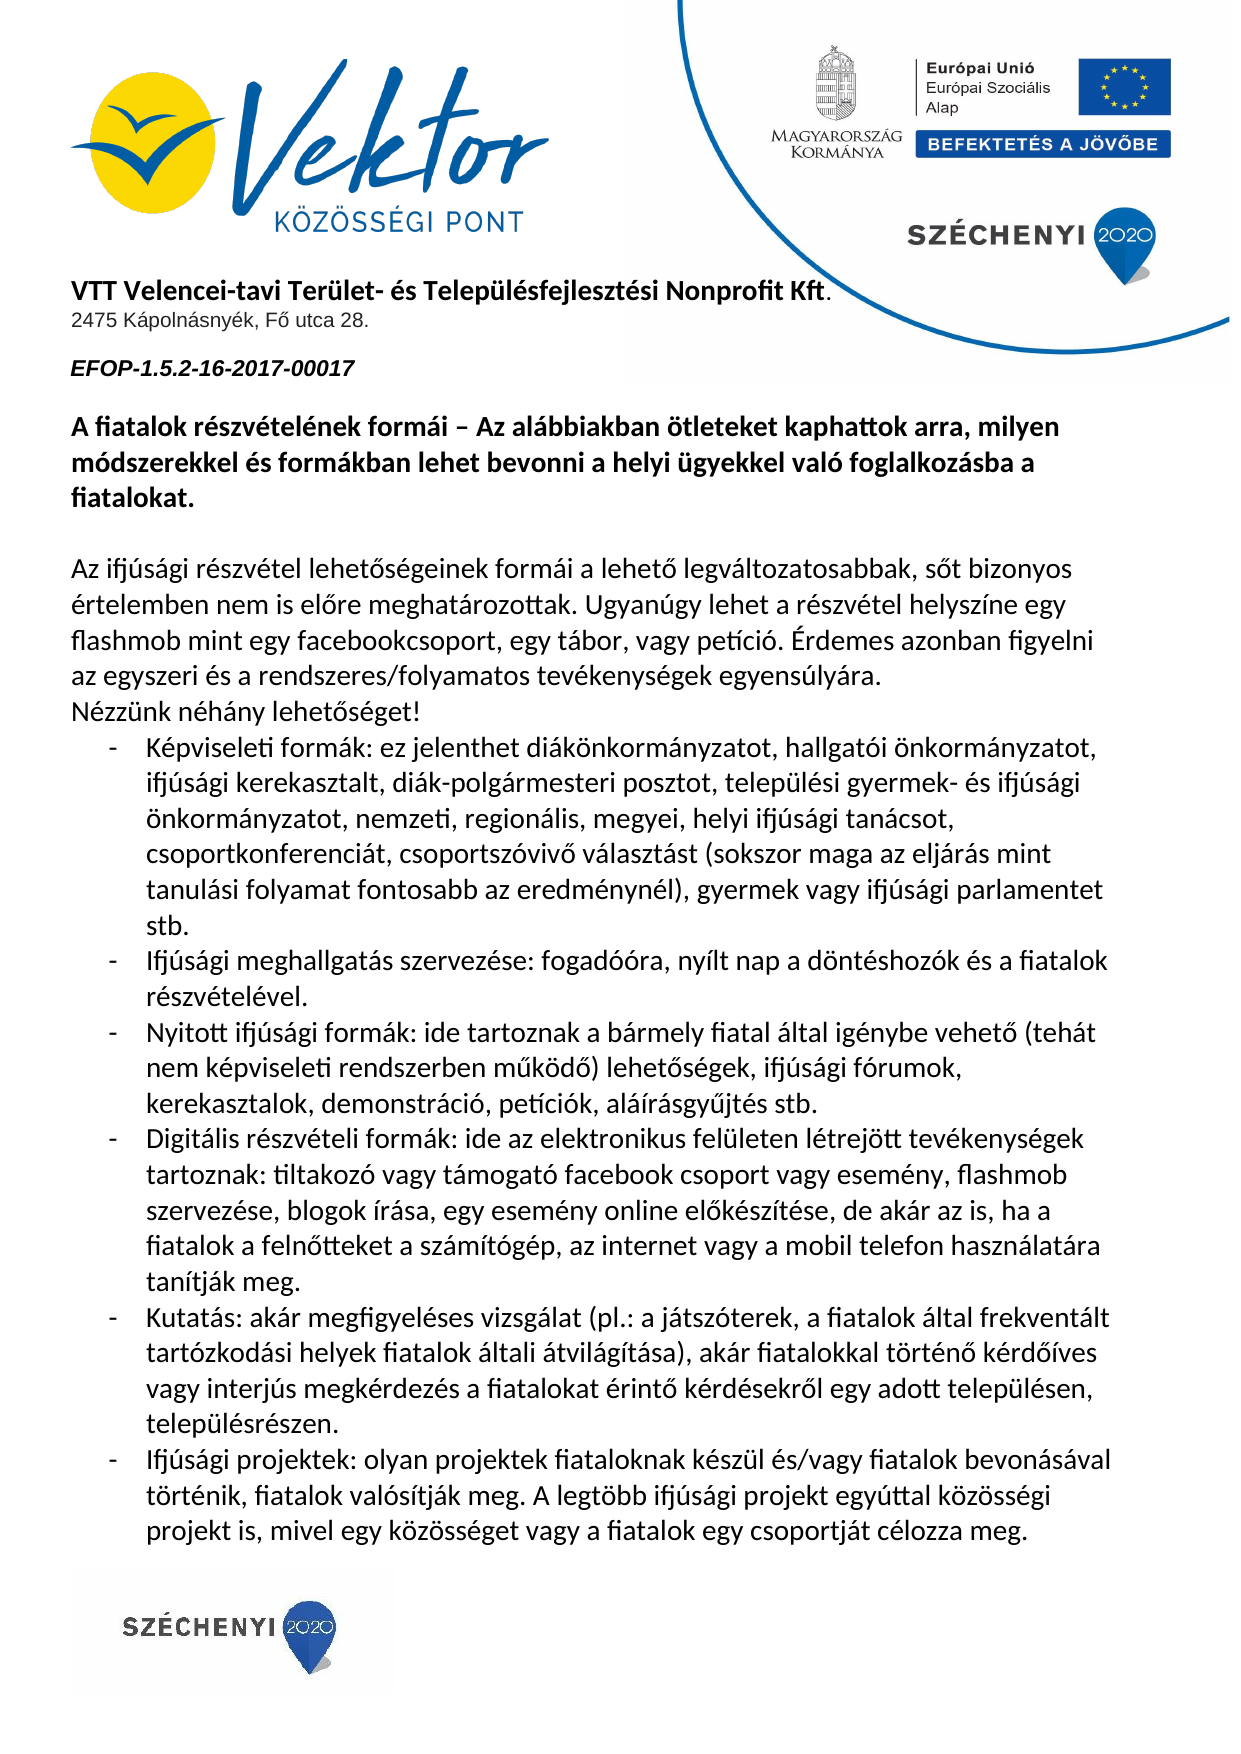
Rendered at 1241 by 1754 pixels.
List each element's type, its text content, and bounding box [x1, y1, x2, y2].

list Ifjúsági meghallgatás szervezése: fogadóóra, nyílt nap a döntéshozók és a fiatalok részvételével. [108, 942, 1122, 1014]
list Ifjúsági projektek: olyan projektek fiataloknak készül és/vagy fiatalok bevonásával történik, fiatalok valósítják meg. A legtöbb ifjúsági projekt egyúttal közösségi projekt is, mivel egy közösséget vagy a fiatalok egy csoportját célozza meg. [108, 1441, 1122, 1548]
list Kutatás: akár megfigyeléses vizsgálat (pl.: a játszóterek, a fiatalok által frekventált tartózkodási helyek fiatalok általi átvilágítása), akár fiatalokkal történő kérdőíves vagy interjús megkérdezés a fiatalokat érintő kérdésekről egy adott településen, településrészen. [108, 1299, 1122, 1441]
picture [625, 0, 1230, 383]
text Nézzünk néhány lehetőséget! [71, 693, 1122, 729]
text Az ifjúsági részvétel lehetőségeinek formái a lehető legváltozatosabbak, sőt bizonyos értelemben nem is előre meghatározottak. Ugyanúgy lehet a részvétel helyszíne egy flashmob mint egy facebookcsoport, egy tábor, vagy petíció. Érdemes azonban figyelni az egyszeri és a rendszeres/folyamatos tevékenységek egyensúlyára. [71, 551, 1122, 693]
list Digitális részvételi formák: ide az elektronikus felületen létrejött tevékenységek tartoznak: tiltakozó vagy támogató facebook csoport vagy esemény, flashmob szervezése, blogok írása, egy esemény online előkészítése, de akár az is, ha a fiatalok a felnőtteket a számítógép, az internet vagy a mobil telefon használatára tanítják meg. [108, 1121, 1122, 1299]
list Képviseleti formák: ez jelenthet diákönkormányzatot, hallgatói önkormányzatot, ifjúsági kerekasztalt, diák-polgármesteri posztot, települési gyermek- és ifjúsági önkormányzatot, nemzeti, regionális, megyei, helyi ifjúsági tanácsot, csoportkonferenciát, csoportszóvivő választást (sokszor maga az eljárás mint tanulási folyamat fontosabb az eredménynél), gyermek vagy ifjúsági parlamentet stb. [108, 729, 1122, 942]
text A fiatalok részvételének formái – Az alábbiakban ötleteket kaphattok arra, milyen módszerekkel és formákban lehet bevonni a helyi ügyekkel való foglalkozásba a fiatalokat. [71, 408, 1122, 515]
picture [70, 59, 549, 232]
picture [70, 1568, 395, 1695]
list Nyitott ifjúsági formák: ide tartoznak a bármely fiatal által igénybe vehető (tehát nem képviseleti rendszerben működő) lehetőségek, ifjúsági fórumok, kerekasztalok, demonstráció, petíciók, aláírásgyűjtés stb. [108, 1014, 1122, 1121]
